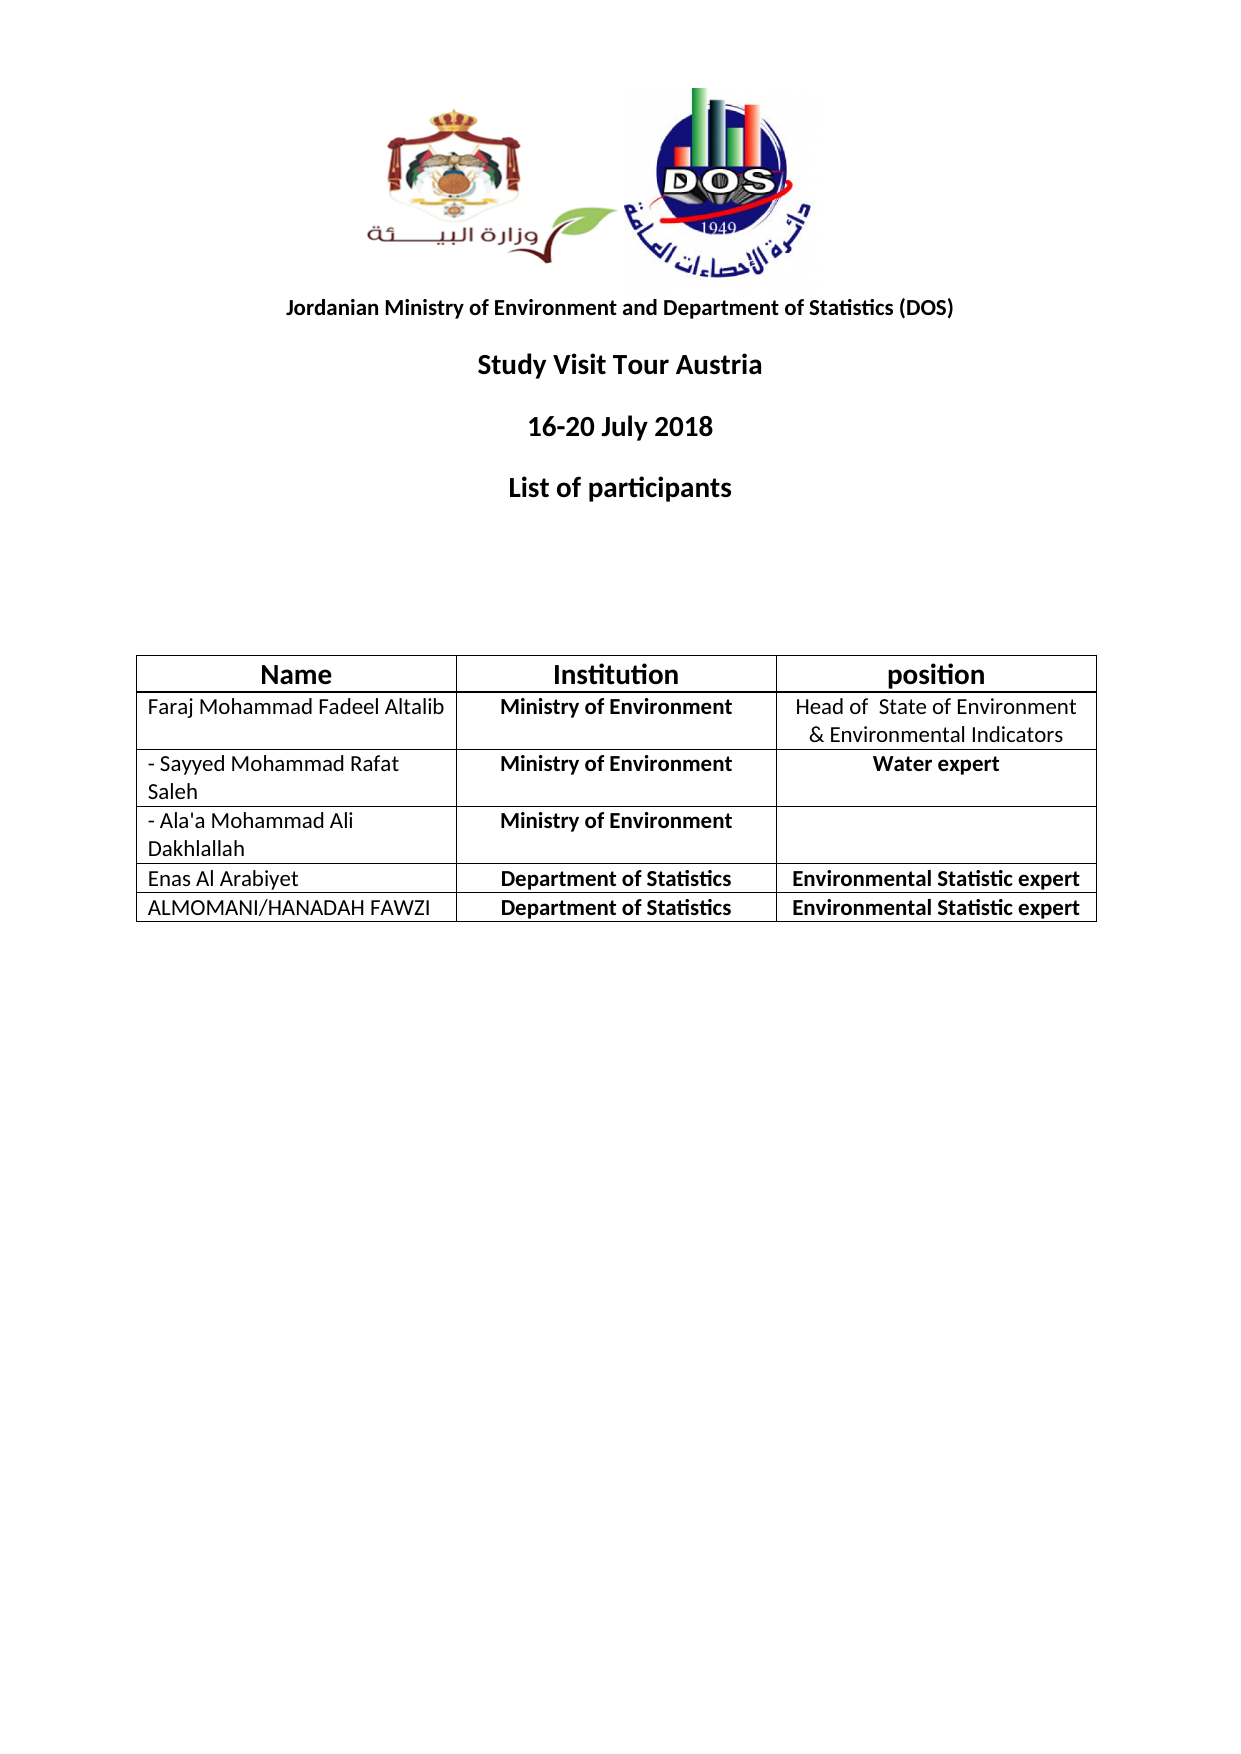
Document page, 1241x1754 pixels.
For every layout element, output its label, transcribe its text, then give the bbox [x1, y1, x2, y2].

table_header Name [137, 656, 456, 691]
table_cell Faraj Mohammad Fadeel Altalib [137, 693, 456, 748]
table_cell Head of State of Environment & Environmental Indicators [777, 693, 1096, 748]
table_cell Environmental Statistic expert [777, 864, 1096, 892]
text Jordanian Ministry of Environment and Department of Statistics (DOS) [148, 293, 1093, 321]
table_cell Ministry of Environment [457, 693, 776, 748]
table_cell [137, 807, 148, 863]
table_cell Water expert [777, 750, 1096, 806]
text Study Visit Tour Austria [148, 346, 1093, 381]
table_cell Enas Al Arabiyet [137, 864, 456, 892]
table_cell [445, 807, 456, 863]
table_cell Environmental Statistic expert [777, 893, 1096, 921]
table_cell [777, 807, 1096, 863]
table_cell Department of Statistics [457, 893, 776, 921]
text List of participants [148, 469, 1093, 505]
table_cell ALMOMANI/HANADAH FAWZI [137, 893, 456, 921]
table_header position [777, 656, 1096, 691]
text 16-20 July 2018 [148, 408, 1093, 443]
table_cell Ministry of Environment [457, 807, 776, 863]
picture [282, 73, 820, 293]
table_header Institution [457, 656, 776, 691]
table_cell Ministry of Environment [457, 750, 776, 806]
table_cell Department of Statistics [457, 864, 776, 892]
